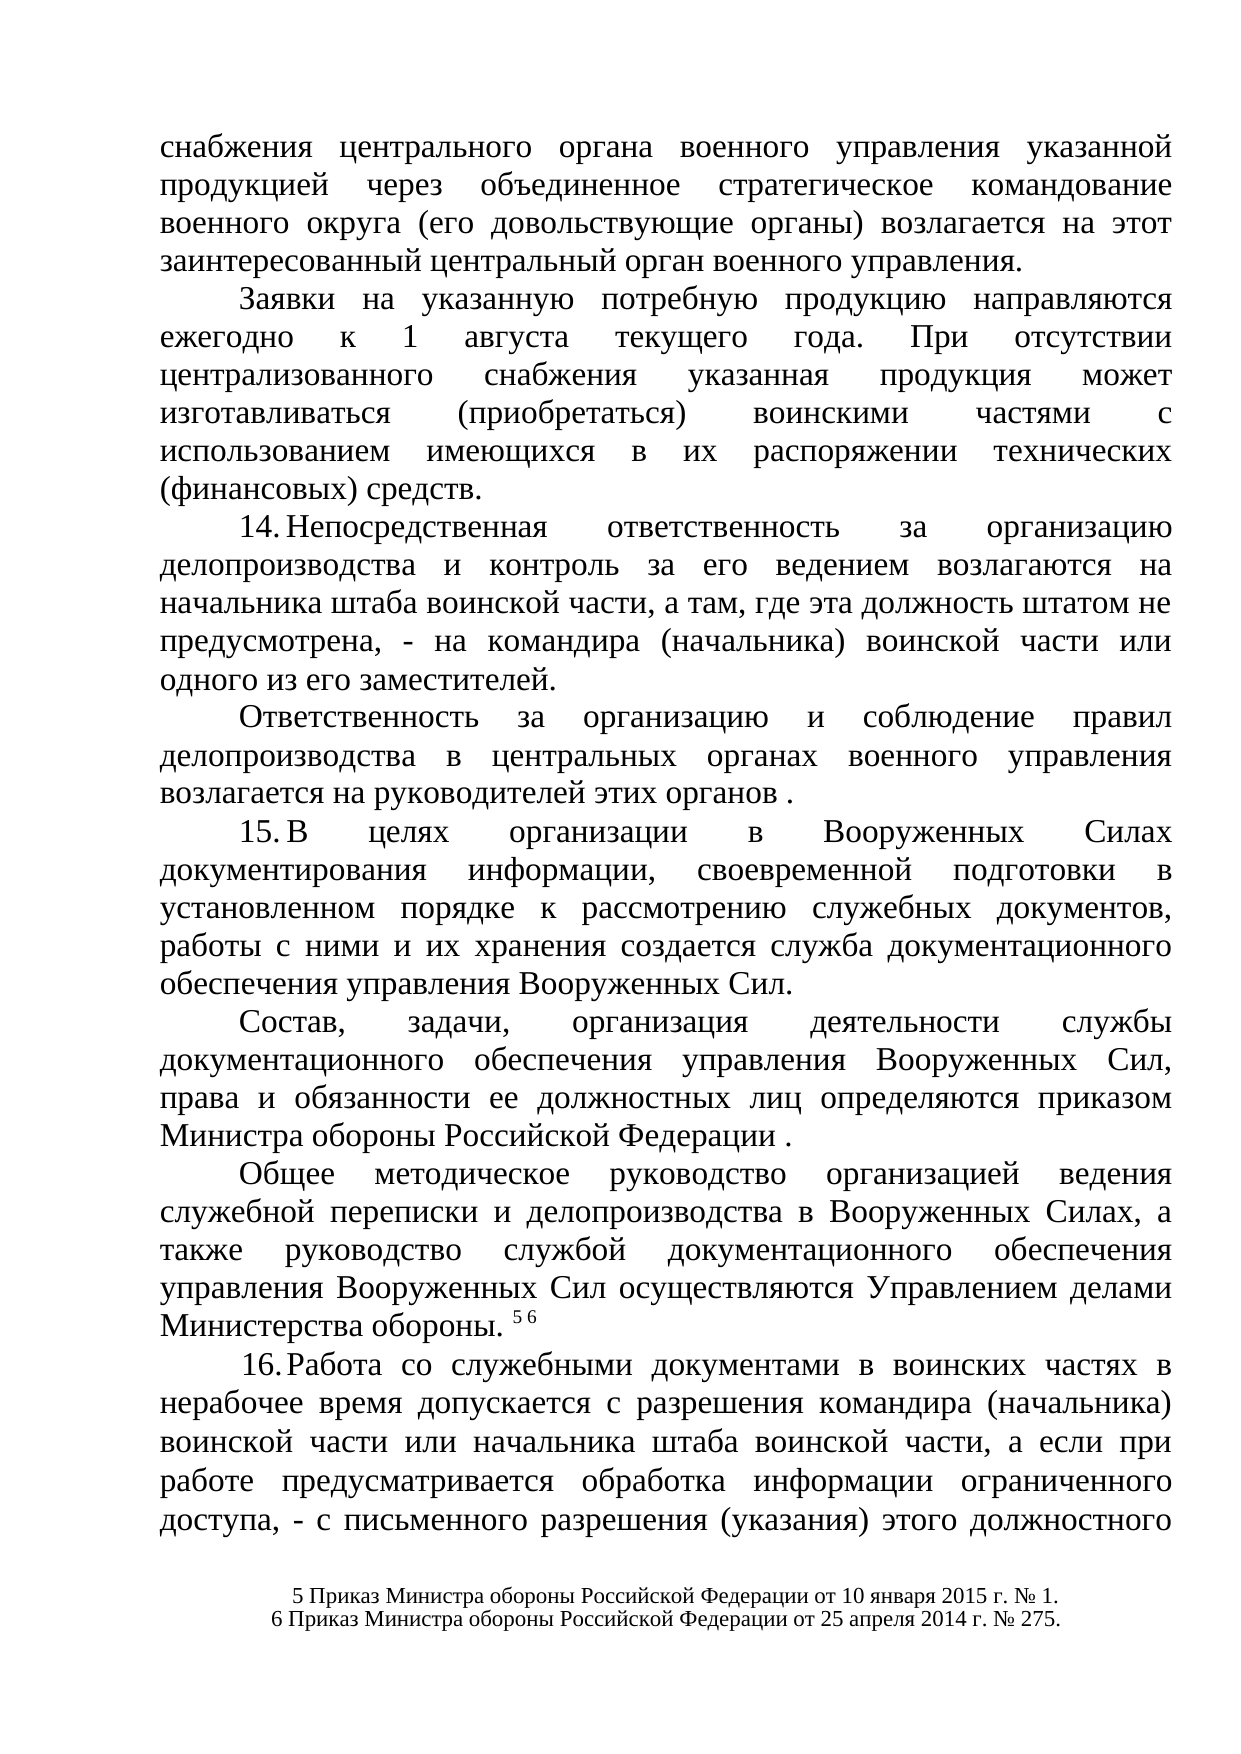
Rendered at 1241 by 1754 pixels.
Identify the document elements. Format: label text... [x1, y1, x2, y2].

text Заявки на указанную потребную продукцию направляются ежегодно к 1 августа текущего года. При отсутствии централизованного снабжения указанная продукция может изготавливаться (приобретаться) воинскими частями с использованием имеющихся в их распоряжении технических (финансовых) средств. [159, 279, 1173, 507]
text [159, 127, 1173, 279]
list Непосредственная ответственность за организацию делопроизводства и контроль за его ведением возлагаются на начальника штаба воинской части, а там, где эта должность штатом не предусмотрена, - на командира (начальника) воинской части или одного из его заместителей. [159, 507, 1173, 697]
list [159, 1344, 1173, 1539]
list В целях организации в Вооруженных Силах документирования информации, своевременной подготовки в установленном порядке к рассмотрению служебных документов, работы с ними и их хранения создается служба документационного обеспечения управления Вооруженных Сил. [159, 812, 1173, 1002]
text Общее методическое руководство организацией ведения служебной переписки и делопроизводства в Вооруженных Силах, а также руководство службой документационного обеспечения управления Вооруженных Сил осуществляются Управлением делами Министерства обороны. [159, 1154, 1173, 1344]
text Ответственность за организацию и соблюдение правил делопроизводства в центральных органах военного управления возлагается на руководителей этих органов . [159, 697, 1173, 812]
text Состав, задачи, организация деятельности службы документационного обеспечения управления Вооруженных Сил, права и обязанности ее должностных лиц определяются приказом Министра обороны Российской Федерации . [159, 1002, 1173, 1154]
